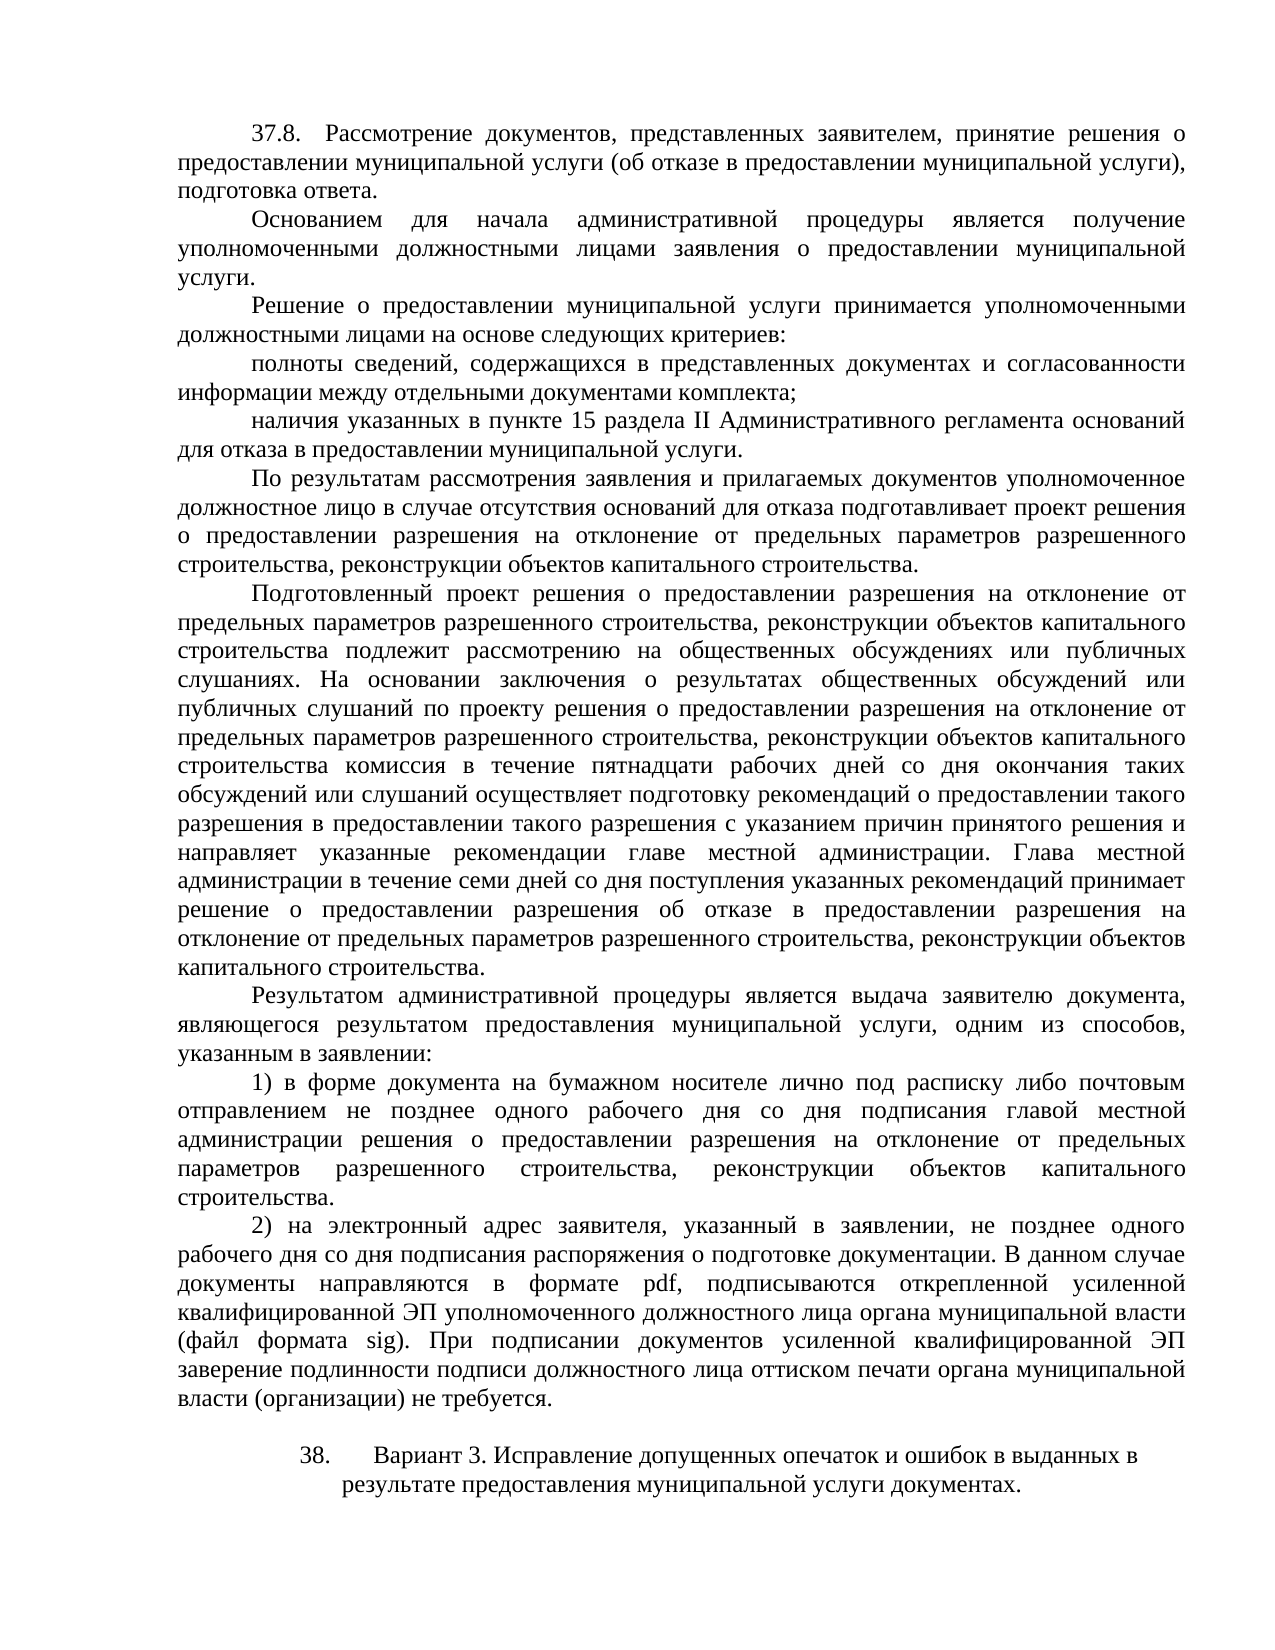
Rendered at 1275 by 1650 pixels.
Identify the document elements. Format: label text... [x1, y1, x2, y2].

text наличия указанных в пункте 15 раздела II Административного регламента оснований для отказа в предоставлении муниципальной услуги. [177, 406, 1186, 463]
text Решение о предоставлении муниципальной услуги принимается уполномоченными должностными лицами на основе следующих критериев: [177, 291, 1186, 348]
text Результатом административной процедуры является выдача заявителю документа, являющегося результатом предоставления муниципальной услуги, одним из способов, указанным в заявлении: [177, 981, 1186, 1067]
text 38. Вариант 3. Исправление допущенных опечаток и ошибок в выданных в результате предоставления муниципальной услуги документах. [177, 1441, 1186, 1498]
text 37.8. Рассмотрение документов, представленных заявителем, принятие решения о предоставлении муниципальной услуги (об отказе в предоставлении муниципальной услуги), подготовка ответа. [177, 118, 1186, 204]
text 1) в форме документа на бумажном носителе лично под расписку либо почтовым отправлением не позднее одного рабочего дня со дня подписания главой местной администрации решения о предоставлении разрешения на отклонение от предельных параметров разрешенного строительства, реконструкции объектов капитального строительства. [177, 1067, 1186, 1211]
text По результатам рассмотрения заявления и прилагаемых документов уполномоченное должностное лицо в случае отсутствия оснований для отказа подготавливает проект решения о предоставлении разрешения на отклонение от предельных параметров разрешенного строительства, реконструкции объектов капитального строительства. [177, 463, 1186, 578]
text Подготовленный проект решения о предоставлении разрешения на отклонение от предельных параметров разрешенного строительства, реконструкции объектов капитального строительства подлежит рассмотрению на общественных обсуждениях или публичных слушаниях. На основании заключения о результатах общественных обсуждений или публичных слушаний по проекту решения о предоставлении разрешения на отклонение от предельных параметров разрешенного строительства, реконструкции объектов капитального строительства комиссия в течение пятнадцати рабочих дней со дня окончания таких обсуждений или слушаний осуществляет подготовку рекомендаций о предоставлении такого разрешения в предоставлении такого разрешения с указанием причин принятого решения и направляет указанные рекомендации главе местной администрации. Глава местной администрации в течение семи дней со дня поступления указанных рекомендаций принимает решение о предоставлении разрешения об отказе в предоставлении разрешения на отклонение от предельных параметров разрешенного строительства, реконструкции объектов капитального строительства. [177, 578, 1186, 981]
text 2) на электронный адрес заявителя, указанный в заявлении, не позднее одного рабочего дня со дня подписания распоряжения о подготовке документации. В данном случае документы направляются в формате pdf, подписываются открепленной усиленной квалифицированной ЭП уполномоченного должностного лица органа муниципальной власти (файл формата sig). При подписании документов усиленной квалифицированной ЭП заверение подлинности подписи должностного лица оттиском печати органа муниципальной власти (организации) не требуется. [177, 1211, 1186, 1412]
text Основанием для начала административной процедуры является получение уполномоченными должностными лицами заявления о предоставлении муниципальной услуги. [177, 204, 1186, 291]
text полноты сведений, содержащихся в представленных документах и согласованности информации между отдельными документами комплекта; [177, 348, 1186, 406]
